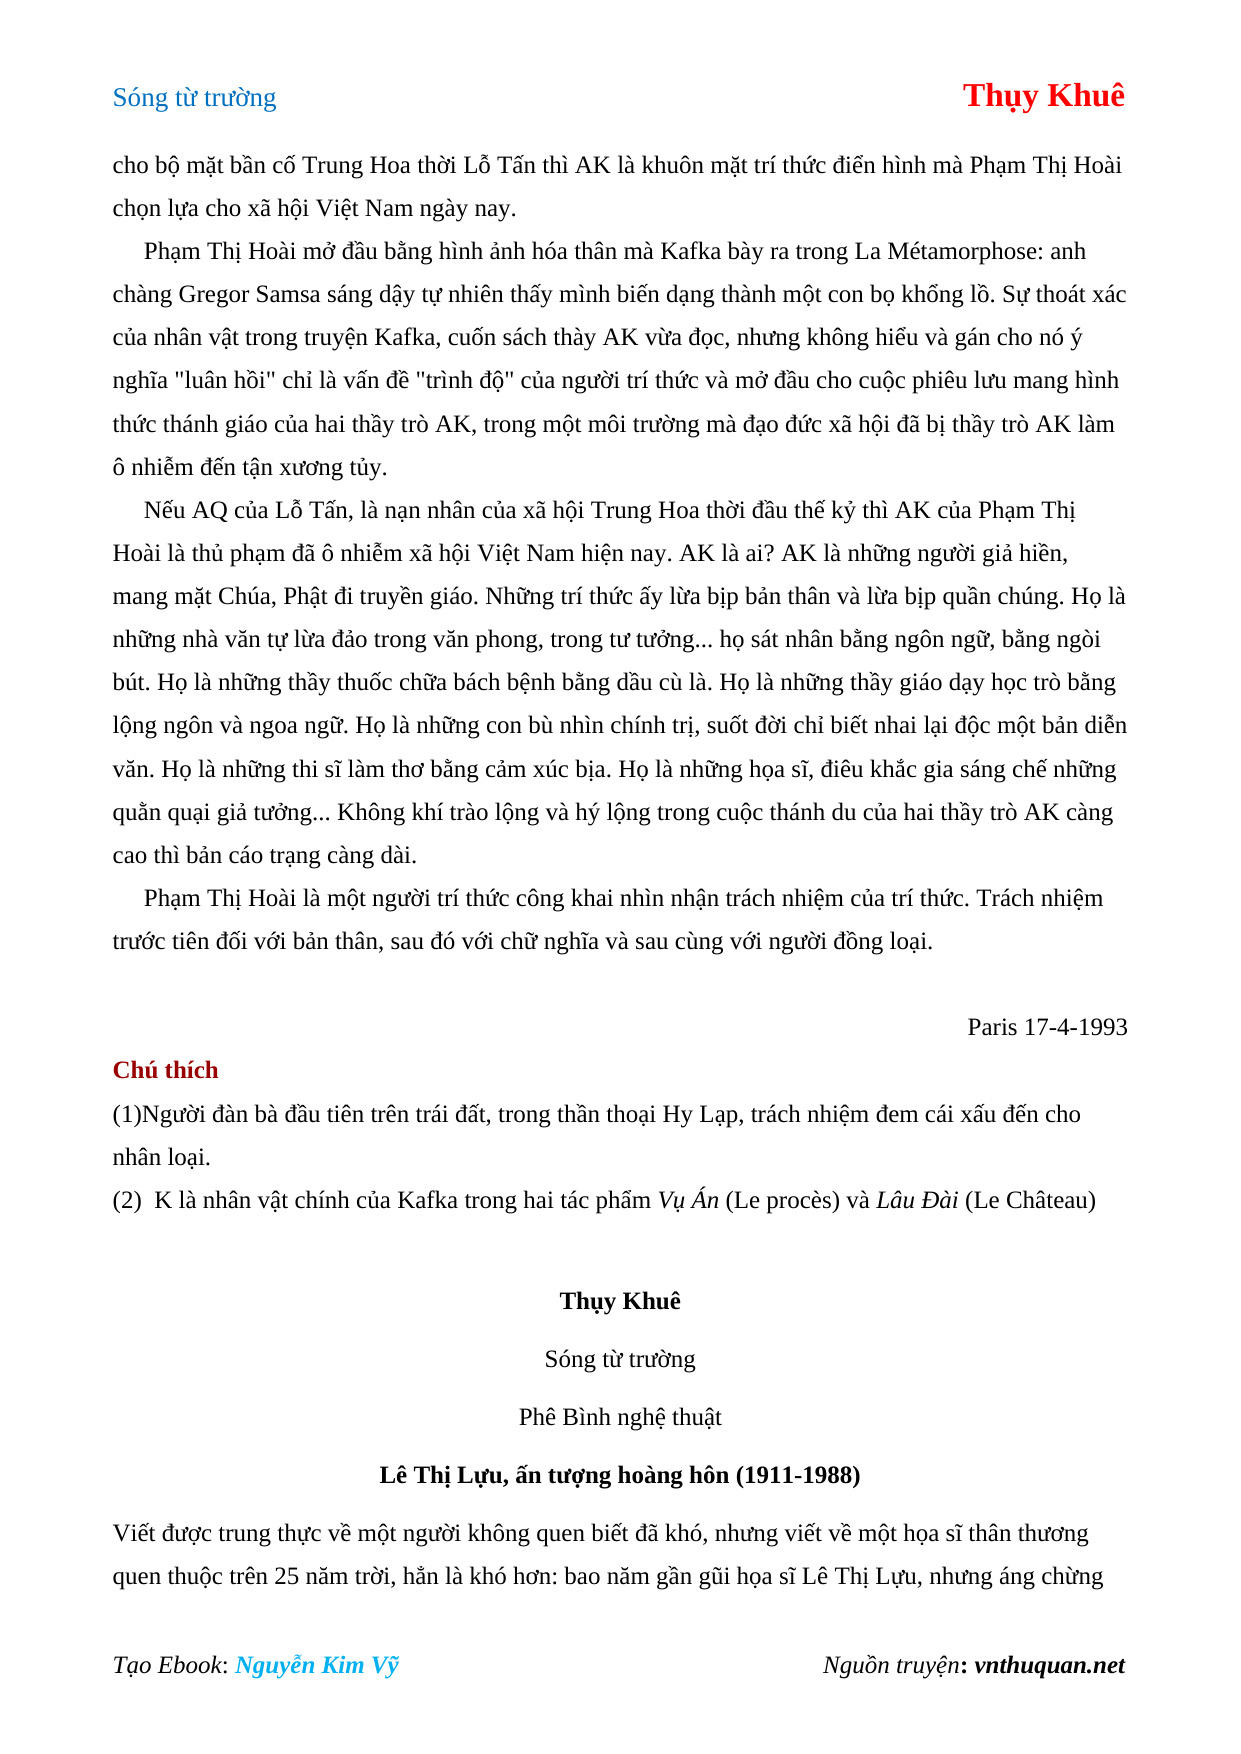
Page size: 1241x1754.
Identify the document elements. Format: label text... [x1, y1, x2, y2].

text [112, 1518, 1128, 1589]
text Sóng từ trường [112, 1344, 1128, 1373]
text Lê Thị Lựu, ấn tượng hoàng hôn (1911-1988) [112, 1460, 1128, 1488]
text Chú thích (1)Người đàn bà đầu tiên trên trái đất, trong thần thoại Hy Lạp, trách nhiệm đem cái xấu đến cho nhân loại. (2) K là nhân vật chính của Kafka trong hai tác phẩm Vụ Án (Le procès) và Lâu Ðài (Le Château) [112, 1056, 1128, 1214]
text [112, 150, 1128, 998]
text Paris 17-4-1993 [112, 1012, 1128, 1041]
text Phê Bình nghệ thuật [112, 1402, 1128, 1431]
text Thụy Khuê [112, 1286, 1128, 1315]
